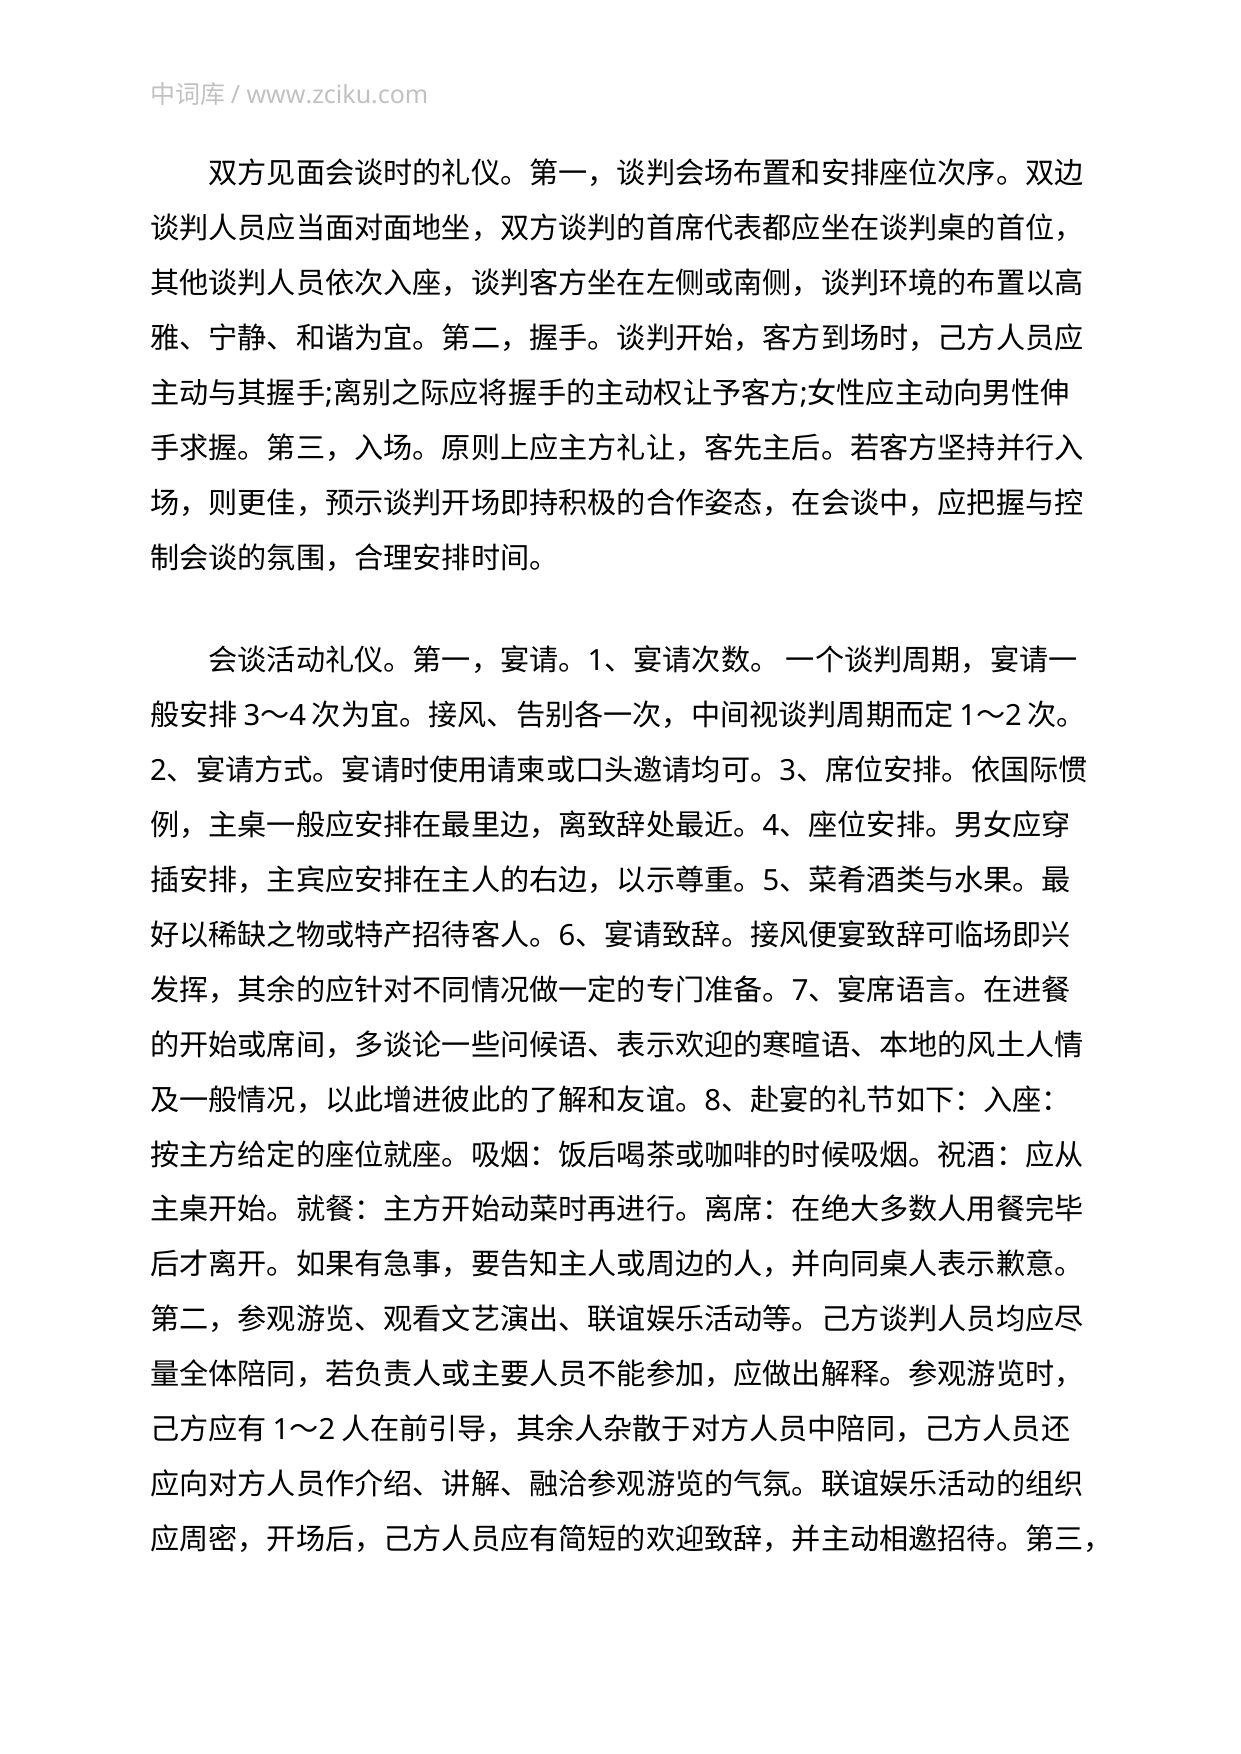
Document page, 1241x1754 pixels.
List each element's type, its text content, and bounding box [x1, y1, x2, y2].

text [150, 636, 1090, 1558]
text 双方见面会谈时的礼仪。第一，谈判会场布置和安排座位次序。双边谈判人员应当面对面地坐，双方谈判的首席代表都应坐在谈判桌的首位，其他谈判人员依次入座，谈判客方坐在左侧或南侧，谈判环境的布置以高雅、宁静、和谐为宜。第二，握手。谈判开始，客方到场时，己方人员应主动与其握手;离别之际应将握手的主动权让予客方;女性应主动向男性伸手求握。第三，入场。原则上应主方礼让，客先主后。若客方坚持并行入场，则更佳，预示谈判开场即持积极的合作姿态，在会谈中，应把握与控制会谈的氛围，合理安排时间。 [150, 150, 1090, 577]
